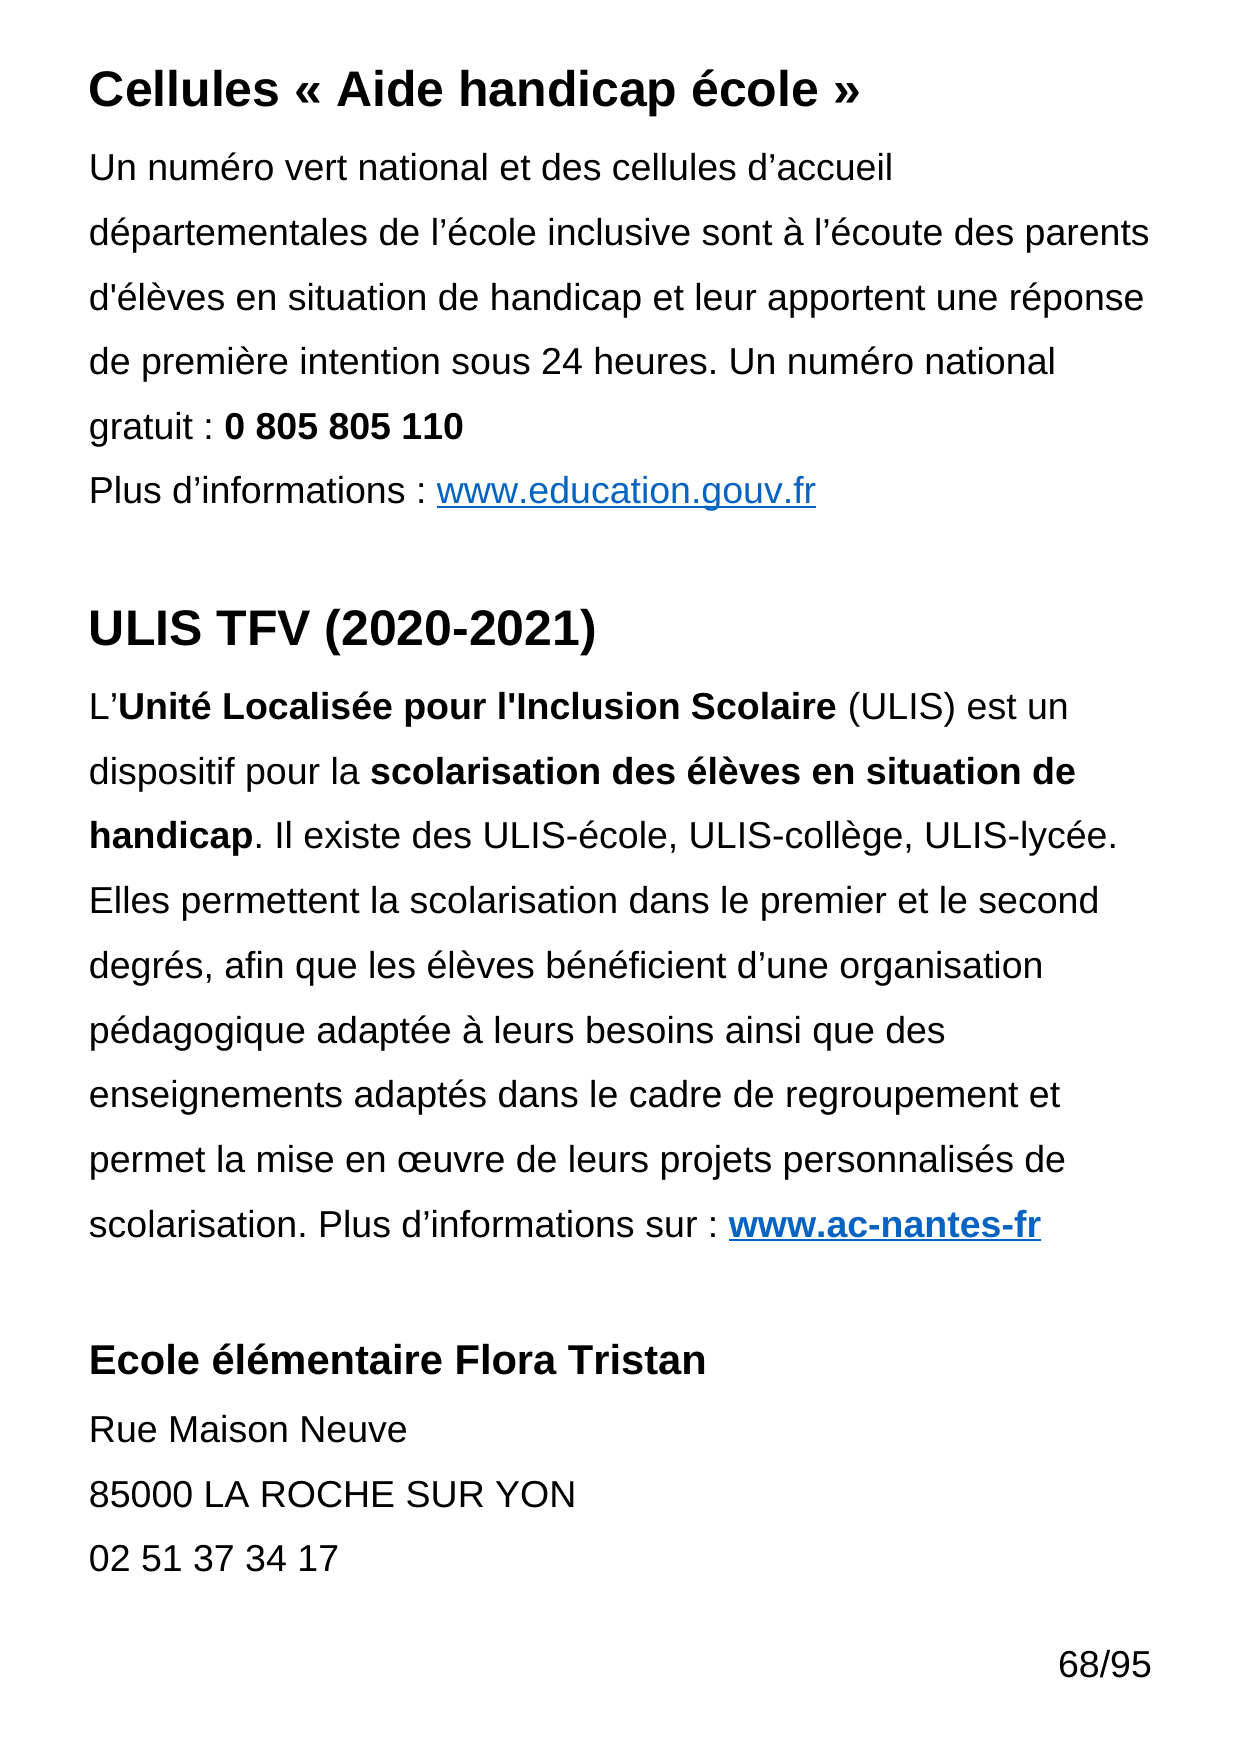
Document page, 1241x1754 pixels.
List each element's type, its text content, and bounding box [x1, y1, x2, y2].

subtitle Ecole élémentaire Flora Tristan [89, 1335, 1152, 1383]
text L’Unité Localisée pour l'Inclusion Scolaire (ULIS) est un dispositif pour la scolarisation des élèves en situation de handicap. Il existe des ULIS-école, ULIS-collège, ULIS-lycée. Elles permettent la scolarisation dans le premier et le second degrés, afin que les élèves bénéficient d’une organisation pédagogique adaptée à leurs besoins ainsi que des enseignements adaptés dans le cadre de regroupement et permet la mise en œuvre de leurs projets personnalisés de scolarisation. Plus d’informations sur : www.ac-nantes-fr [89, 684, 1152, 1245]
text Plus d’informations : www.education.gouv.fr [89, 469, 1152, 512]
text Un numéro vert national et des cellules d’accueil départementales de l’école inclusive sont à l’écoute des parents d'élèves en situation de handicap et leur apportent une réponse de première intention sous 24 heures. Un numéro national gratuit : 0 805 805 110 [89, 145, 1152, 447]
text 02 51 37 34 17 [89, 1537, 1152, 1580]
subtitle Cellules « Aide handicap école » [89, 59, 1152, 117]
text 85000 LA ROCHE SUR YON [89, 1472, 1152, 1515]
text Rue Maison Neuve [89, 1407, 1152, 1450]
subtitle ULIS TFV (2020-2021) [89, 598, 1152, 656]
